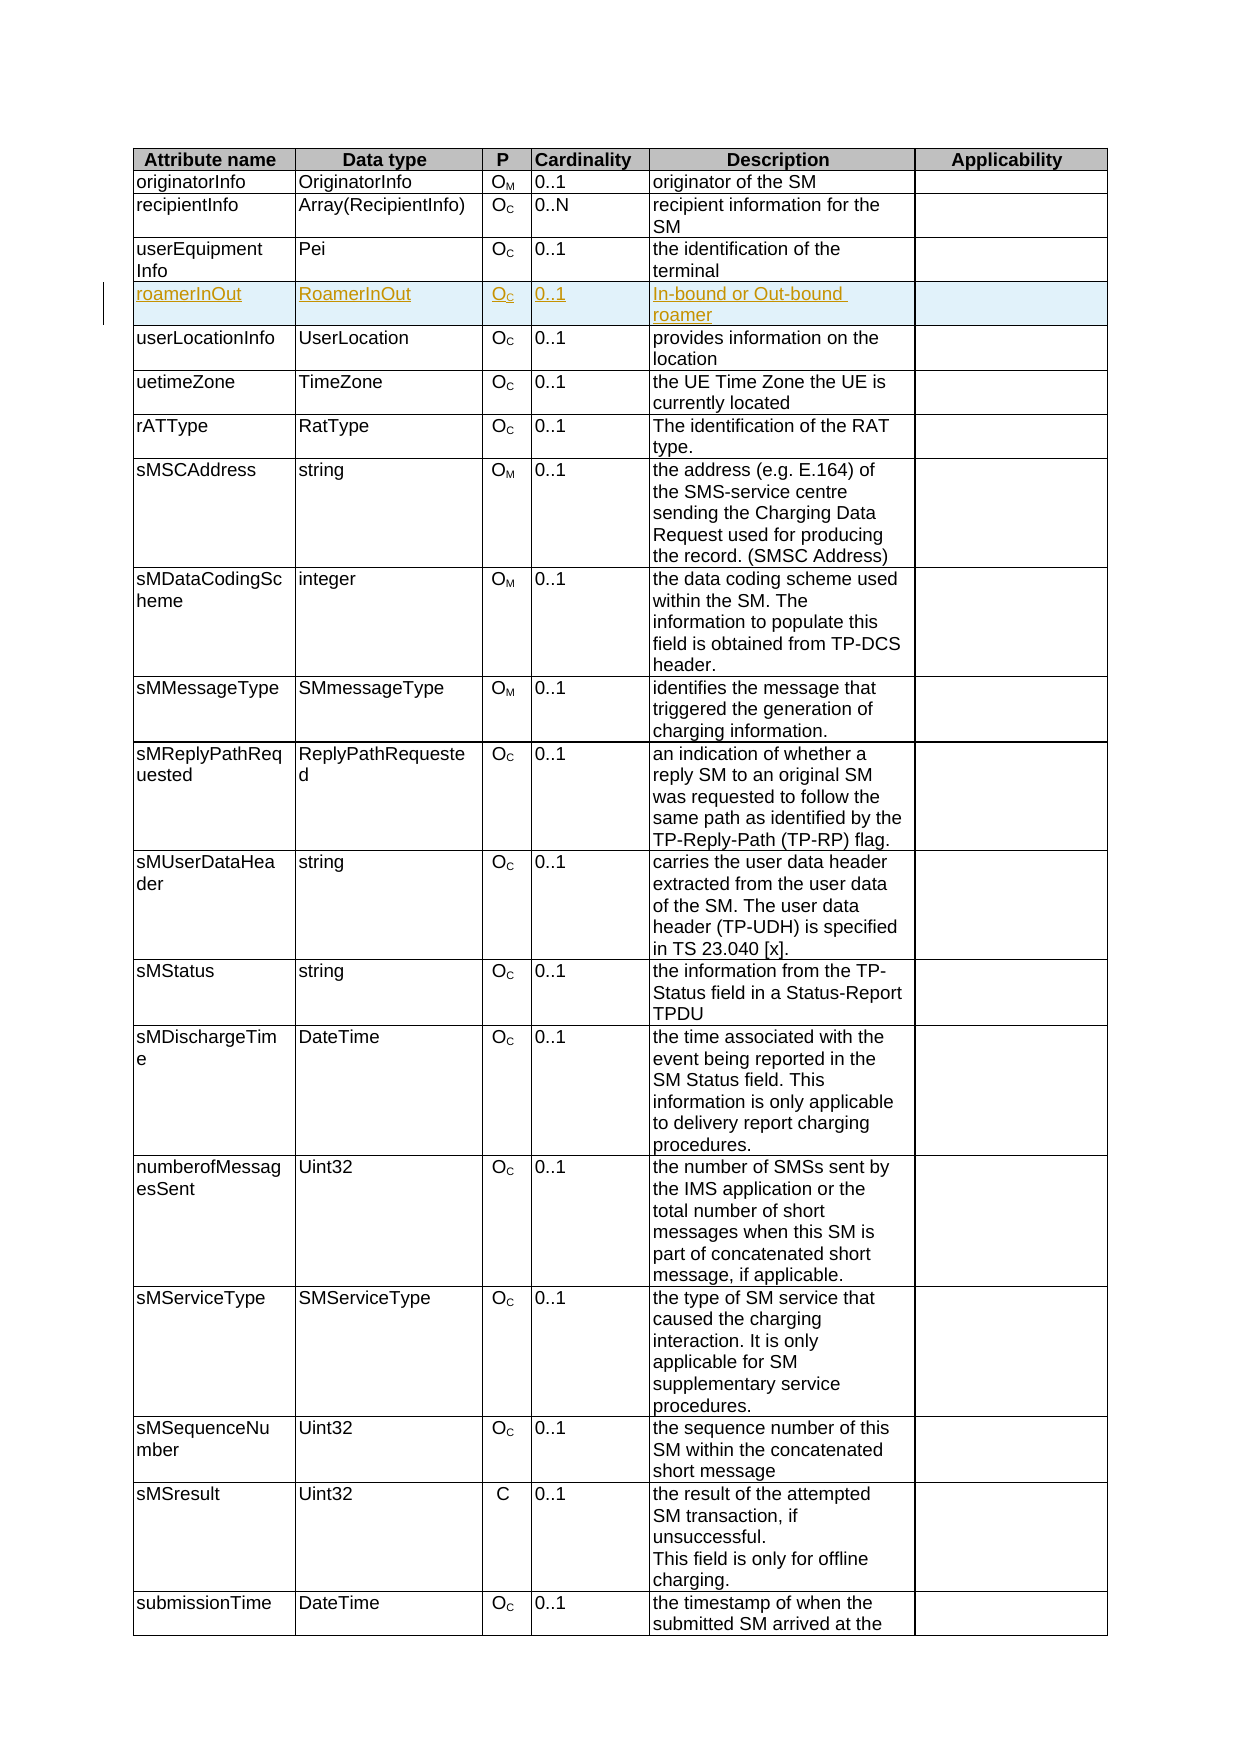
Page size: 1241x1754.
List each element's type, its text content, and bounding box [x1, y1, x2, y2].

table_cell 0..1 [532, 960, 649, 1025]
table_cell 0..1 [532, 326, 649, 369]
table_cell OM [483, 459, 531, 567]
table_cell OC [483, 851, 531, 959]
table_cell an indication of whether a reply SM to an original SM was requested to follow the same path as identified by the TP-Reply-Path (TP-RP) flag. [650, 743, 914, 850]
table_cell identifies the message that triggered the generation of charging information. [650, 677, 914, 741]
table_cell OC [483, 1287, 531, 1416]
table_cell SMServiceType [296, 1287, 482, 1416]
table_cell [916, 960, 1107, 1025]
table_cell the identification of the terminal [650, 238, 914, 281]
table_cell string [296, 459, 482, 567]
table_header Data type [296, 149, 482, 170]
table_cell OC [483, 326, 531, 369]
table_cell [916, 238, 1107, 281]
table_cell sMMessageType [134, 677, 295, 741]
table_cell 0..N [532, 194, 649, 237]
table_cell string [296, 960, 482, 1025]
table_cell [916, 743, 1107, 850]
table_cell 0..1 [532, 1156, 649, 1286]
table_cell 0..1 [532, 1026, 649, 1155]
table_cell OM [483, 171, 531, 193]
table_cell originator of the SM [650, 171, 914, 193]
table_cell [916, 194, 1107, 237]
table_header Attribute name [134, 149, 295, 170]
table_cell carries the user data header extracted from the user data of the SM. The user data header (TP-UDH) is specified in TS 23.040 [x]. [650, 851, 914, 959]
table_cell [916, 1417, 1107, 1482]
table_cell 0..1 [532, 1287, 649, 1416]
table_cell Uint32 [296, 1417, 482, 1482]
table_cell provides information on the location [650, 326, 914, 369]
table_cell [916, 415, 1107, 458]
table_cell the number of SMSs sent by the IMS application or the total number of short messages when this SM is part of concatenated short message, if applicable. [650, 1156, 914, 1286]
table_cell 0..1 [532, 415, 649, 458]
table_cell [916, 1483, 1107, 1591]
table_cell 0..1 [532, 851, 649, 959]
table_cell OM [483, 568, 531, 676]
table_cell OM [483, 677, 531, 741]
table_cell The identification of the RAT type. [650, 415, 914, 458]
table_cell OC [483, 1026, 531, 1155]
table_cell OriginatorInfo [296, 171, 482, 193]
table_cell 0..1 [532, 238, 649, 281]
table_cell OC [483, 194, 531, 237]
table_cell the sequence number of this SM within the concatenated short message [650, 1417, 914, 1482]
table_header Description [650, 149, 914, 170]
table_cell Uint32 [296, 1483, 482, 1591]
table_cell sMServiceType [134, 1287, 295, 1416]
table_cell [916, 1026, 1107, 1155]
table_cell OC [483, 1592, 531, 1635]
table_cell the UE Time Zone the UE is currently located [650, 371, 914, 414]
table_cell the data coding scheme used within the SM. The information to populate this field is obtained from TP-DCS header. [650, 568, 914, 676]
table_cell DateTime [296, 1592, 482, 1635]
table_cell [916, 371, 1107, 414]
table_cell 0..1 [532, 1417, 649, 1482]
table_cell OC [483, 743, 531, 850]
table_cell string [296, 851, 482, 959]
table_cell sMReplyPathRequested [134, 743, 295, 850]
table_cell sMSresult [134, 1483, 295, 1591]
table_cell 0..1 [532, 677, 649, 741]
table_cell Pei [296, 238, 482, 281]
table_cell 0..1 [532, 459, 649, 567]
table_cell the result of the attempted SM transaction, if unsuccessful. This field is only for offline charging. [650, 1483, 914, 1591]
table_cell OC [483, 371, 531, 414]
table_header Cardinality [532, 149, 649, 170]
table_cell [916, 459, 1107, 567]
table_cell OC [483, 1156, 531, 1286]
table_cell the type of SM service that caused the charging interaction. It is only applicable for SM supplementary service procedures. [650, 1287, 914, 1416]
table_cell 0..1 [532, 1483, 649, 1591]
table_cell 0..1 [532, 568, 649, 676]
table_cell OC [483, 415, 531, 458]
table_cell ReplyPathRequested [296, 743, 482, 850]
table_cell 0..1 [532, 1592, 649, 1635]
table_cell sMDataCodingScheme [134, 568, 295, 676]
table_cell C [483, 1483, 531, 1591]
table_cell the time associated with the event being reported in the SM Status field. This information is only applicable to delivery report charging procedures. [650, 1026, 914, 1155]
table_cell [916, 851, 1107, 959]
table_cell the information from the TP-Status field in a Status-Report TPDU [650, 960, 914, 1025]
table_cell OC [483, 1417, 531, 1482]
table_cell sMUserDataHeader [134, 851, 295, 959]
table_cell 0..1 [532, 171, 649, 193]
table_cell 0..1 [532, 371, 649, 414]
table_header Applicability [916, 149, 1107, 170]
table_cell [916, 326, 1107, 369]
table_cell OC [483, 960, 531, 1025]
table_cell userLocationInfo [134, 326, 295, 369]
table_cell [916, 1156, 1107, 1286]
table_cell sMSequenceNumber [134, 1417, 295, 1482]
table_cell rATType [134, 415, 295, 458]
table_cell userEquipment Info [134, 238, 295, 281]
table_cell UserLocation [296, 326, 482, 369]
table_cell recipient information for the SM [650, 194, 914, 237]
table_cell [916, 677, 1107, 741]
table_cell RatType [296, 415, 482, 458]
table_cell OC [483, 238, 531, 281]
table_header P [483, 149, 531, 170]
table_cell [916, 171, 1107, 193]
table_cell recipientInfo [134, 194, 295, 237]
table_cell Array(RecipientInfo) [296, 194, 482, 237]
table_cell [916, 1287, 1107, 1416]
table_cell [916, 568, 1107, 676]
table_cell sMStatus [134, 960, 295, 1025]
table_cell submissionTime [134, 1592, 295, 1635]
table_cell DateTime [296, 1026, 482, 1155]
table_cell sMDischargeTime [134, 1026, 295, 1155]
table_cell SMmessageType [296, 677, 482, 741]
table_cell 0..1 [532, 743, 649, 850]
table_cell TimeZone [296, 371, 482, 414]
table_cell uetimeZone [134, 371, 295, 414]
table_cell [650, 1592, 914, 1635]
table_cell integer [296, 568, 482, 676]
table_cell the address (e.g. E.164) of the SMS-service centre sending the Charging Data Request used for producing the record. (SMSC Address) [650, 459, 914, 567]
table_cell originatorInfo [134, 171, 295, 193]
table_cell numberofMessagesSent [134, 1156, 295, 1286]
table_cell Uint32 [296, 1156, 482, 1286]
table_cell sMSCAddress [134, 459, 295, 567]
table_cell [916, 1592, 1107, 1635]
